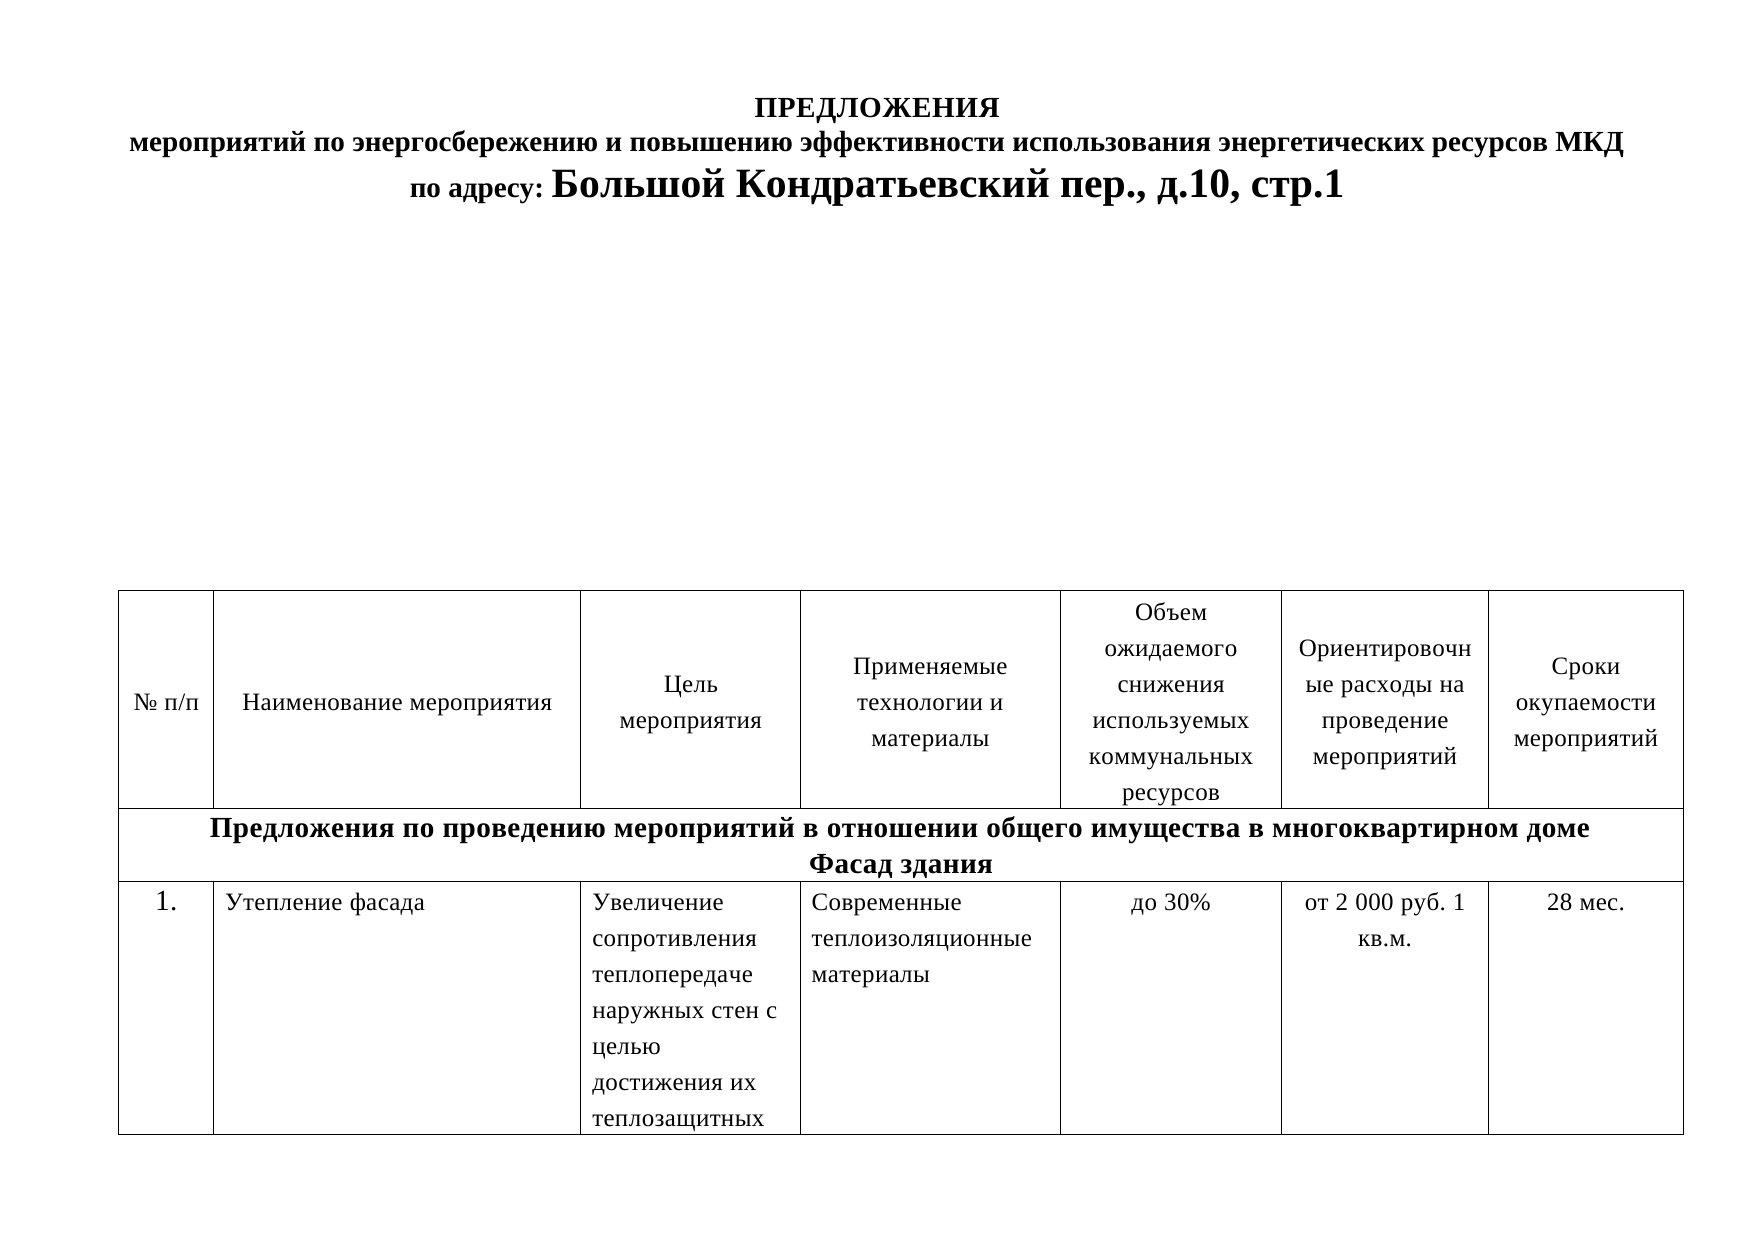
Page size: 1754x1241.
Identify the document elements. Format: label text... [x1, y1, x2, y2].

table_header Объем ожидаемого снижения используемых коммунальных ресурсов [1061, 591, 1281, 807]
table_header Сроки окупаемости мероприятий [1489, 591, 1683, 807]
table_cell 28 мес. [1489, 882, 1683, 1134]
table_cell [801, 882, 1060, 1134]
table_header Наименование мероприятия [214, 591, 580, 807]
table_header Ориентировочные расходы на проведение мероприятий [1282, 591, 1488, 807]
table_cell 1. [119, 882, 213, 1134]
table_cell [1282, 882, 1488, 1134]
text мероприятий по энергосбережению и повышению эффективности использования энергетических ресурсов МКД по адресу: Большой Кондратьевский пер., д.10, стр.1 [118, 124, 1636, 206]
table_cell Предложения по проведению мероприятий в отношении общего имущества в многоквартирном доме Фасад здания [119, 809, 1683, 881]
table_header Применяемые технологии и материалы [801, 591, 1060, 807]
text ПРЕДЛОЖЕНИЯ [118, 88, 1636, 124]
table_header № п/п [119, 591, 213, 807]
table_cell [581, 882, 800, 1134]
table_header Цель мероприятия [581, 591, 800, 807]
table_cell Утепление фасада [214, 882, 580, 1134]
table_cell до 30% [1061, 882, 1281, 1134]
